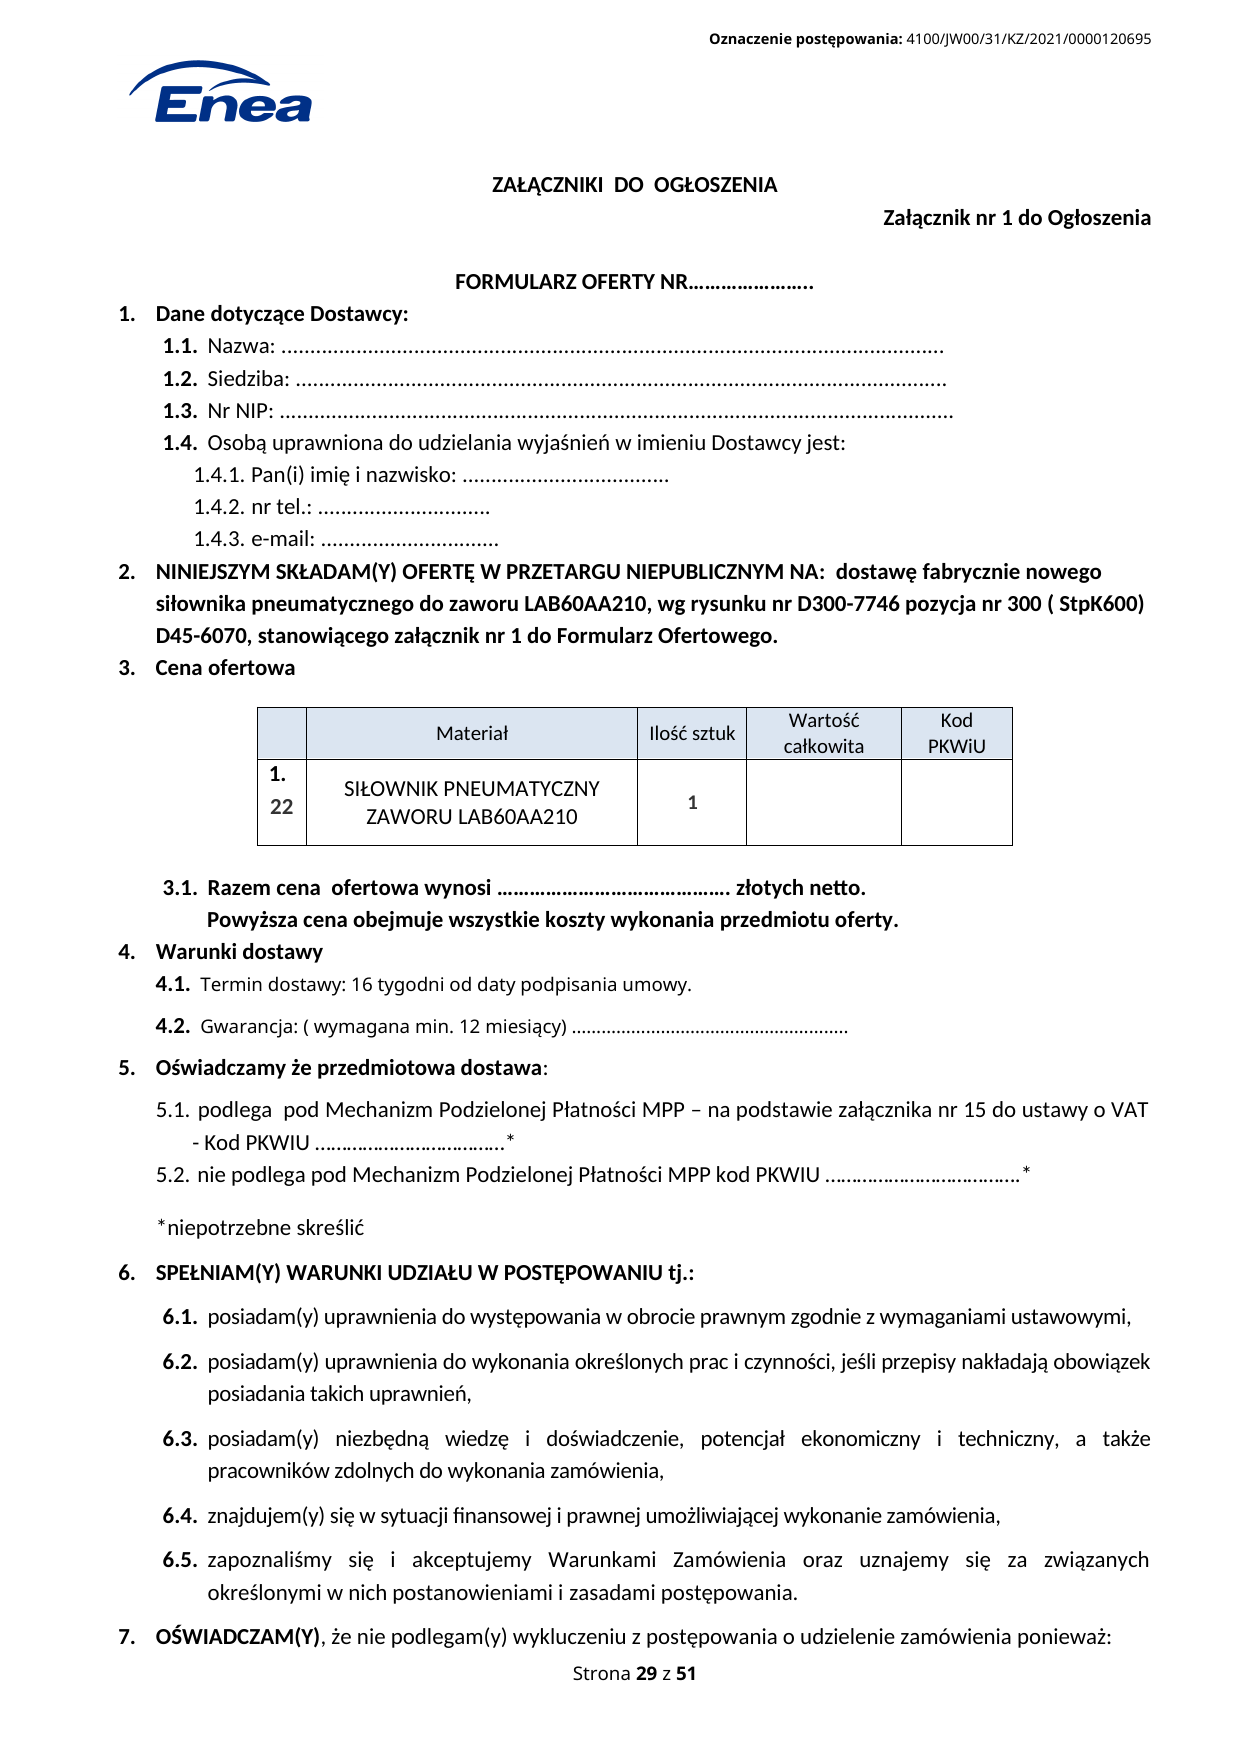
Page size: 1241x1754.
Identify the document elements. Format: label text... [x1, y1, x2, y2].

table_cell 1 [638, 760, 746, 844]
text ZAŁĄCZNIKI DO OGŁOSZENIA [118, 171, 1152, 198]
list Dane dotyczące Dostawcy: [118, 299, 1152, 327]
list Osobą uprawniona do udzielania wyjaśnień w imieniu Dostawcy jest: [162, 428, 1152, 456]
picture [117, 50, 324, 124]
list Termin dostawy: 16 tygodni od daty podpisania umowy. [155, 969, 1152, 998]
text Załącznik nr 1 do Ogłoszenia [118, 203, 1152, 231]
table_header Materiał [307, 708, 637, 758]
list Cena ofertowa [118, 653, 1152, 681]
list posiadam(y) niezbędną wiedzę i doświadczenie, potencjał ekonomiczny i techniczny, a także pracowników zdolnych do wykonania zamówienia, [162, 1424, 1152, 1484]
list Nazwa: ................................................................................................................... [162, 331, 1152, 359]
table_header Wartość całkowita [747, 708, 901, 758]
list posiadam(y) uprawnienia do występowania w obrocie prawnym zgodnie z wymaganiami ustawowymi, [162, 1302, 1152, 1330]
list Nr NIP: ..................................................................................................................... [162, 396, 1152, 424]
list Gwarancja: ( wymagana min. 12 miesiący) ……………………………………………….. [155, 1012, 1152, 1039]
list NINIEJSZYM SKŁADAM(Y) OFERTĘ W PRZETARGU NIEPUBLICZNYM NA: dostawę fabrycznie nowego siłownika pneumatycznego do zaworu LAB60AA210, wg rysunku nr D300-7746 pozycja nr 300 ( StpK600) D45-6070, stanowiącego załącznik nr 1 do Formularz Ofertowego. [118, 557, 1152, 649]
list Razem cena ofertowa wynosi ……………………………………. złotych netto. [162, 873, 1152, 901]
list 5.1. podlega pod Mechanizm Podzielonej Płatności MPP – na podstawie załącznika nr 15 do ustawy o VAT - Kod PKWIU ………………………………* [156, 1096, 1152, 1156]
list znajdujem(y) się w sytuacji finansowej i prawnej umożliwiającej wykonanie zamówienia, [162, 1501, 1152, 1529]
table_cell SIŁOWNIK PNEUMATYCZNY ZAWORU LAB60AA210 [307, 760, 637, 844]
list nr tel.: .............................. [193, 492, 1152, 520]
list Oświadczamy że przedmiotowa dostawa: [118, 1053, 1152, 1082]
table_cell [747, 760, 901, 844]
list Siedziba: ................................................................................................................. [162, 364, 1152, 392]
table_header Kod PKWiU [902, 708, 1012, 758]
list Pan(i) imię i nazwisko: .................................... [193, 460, 1152, 488]
table_header [258, 708, 306, 758]
list e-mail: ............................... [193, 524, 1152, 553]
list 5.2. nie podlega pod Mechanizm Podzielonej Płatności MPP kod PKWIU ……………………………….* [156, 1160, 1152, 1188]
list OŚWIADCZAM(Y), że nie podlegam(y) wykluczeniu z postępowania o udzielenie zamówienia ponieważ: [118, 1622, 1152, 1650]
list Powyższa cena obejmuje wszystkie koszty wykonania przedmiotu oferty. [207, 905, 1152, 933]
table_cell 22 [258, 760, 306, 844]
text FORMULARZ OFERTY NR………………….. [118, 267, 1152, 295]
list zapoznaliśmy się i akceptujemy Warunkami Zamówienia oraz uznajemy się za związanych określonymi w nich postanowieniami i zasadami postępowania. [162, 1545, 1152, 1606]
table_header Ilość sztuk [638, 708, 746, 758]
list Warunki dostawy [118, 937, 1152, 965]
text *niepotrzebne skreślić [156, 1213, 1152, 1241]
list SPEŁNIAM(Y) WARUNKI UDZIAŁU W POSTĘPOWANIU tj.: [118, 1258, 1152, 1286]
table_cell [902, 760, 1012, 844]
list posiadam(y) uprawnienia do wykonania określonych prac i czynności, jeśli przepisy nakładają obowiązek posiadania takich uprawnień, [162, 1347, 1152, 1407]
